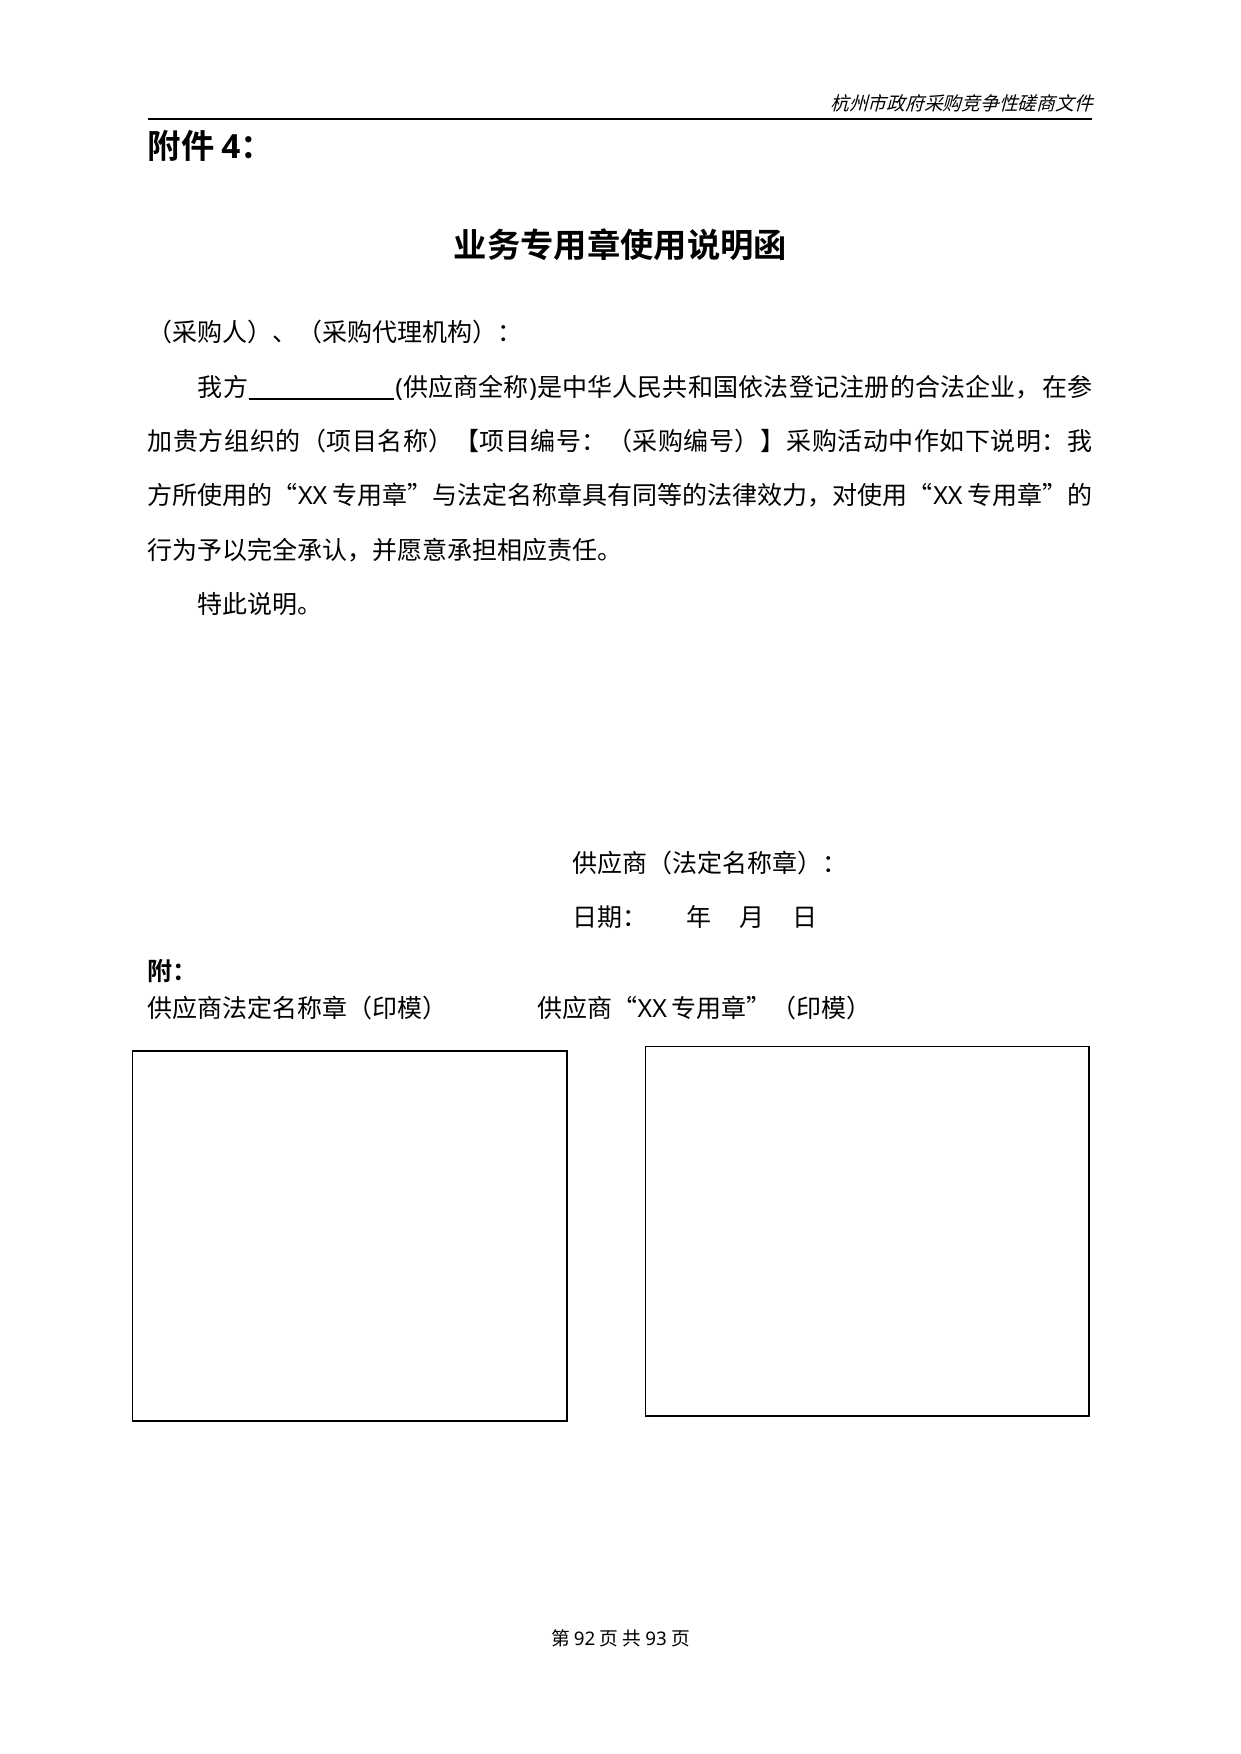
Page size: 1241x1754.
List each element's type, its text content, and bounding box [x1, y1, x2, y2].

text 附件4： [148, 120, 1092, 168]
text 特此说明。 [148, 584, 1092, 621]
text （采购人）、（采购代理机构）： [148, 313, 1092, 349]
text 供应商（法定名称章）： [148, 843, 1042, 879]
text 附： [148, 952, 1092, 988]
text 我方 (供应商全称)是中华人民共和国依法登记注册的合法企业，在参加贵方组织的（项目名称）【项目编号：（采购编号）】采购活动中作如下说明：我方所使用的“XX专用章”与法定名称章具有同等的法律效力，对使用“XX专用章”的行为予以完全承认，并愿意承担相应责任。 [148, 367, 1092, 566]
text 日期： 年 月 日 [148, 897, 1042, 934]
text 业务专用章使用说明函 [148, 219, 1092, 267]
text 供应商法定名称章（印模） 供应商“XX专用章”（印模） [148, 988, 1092, 1024]
